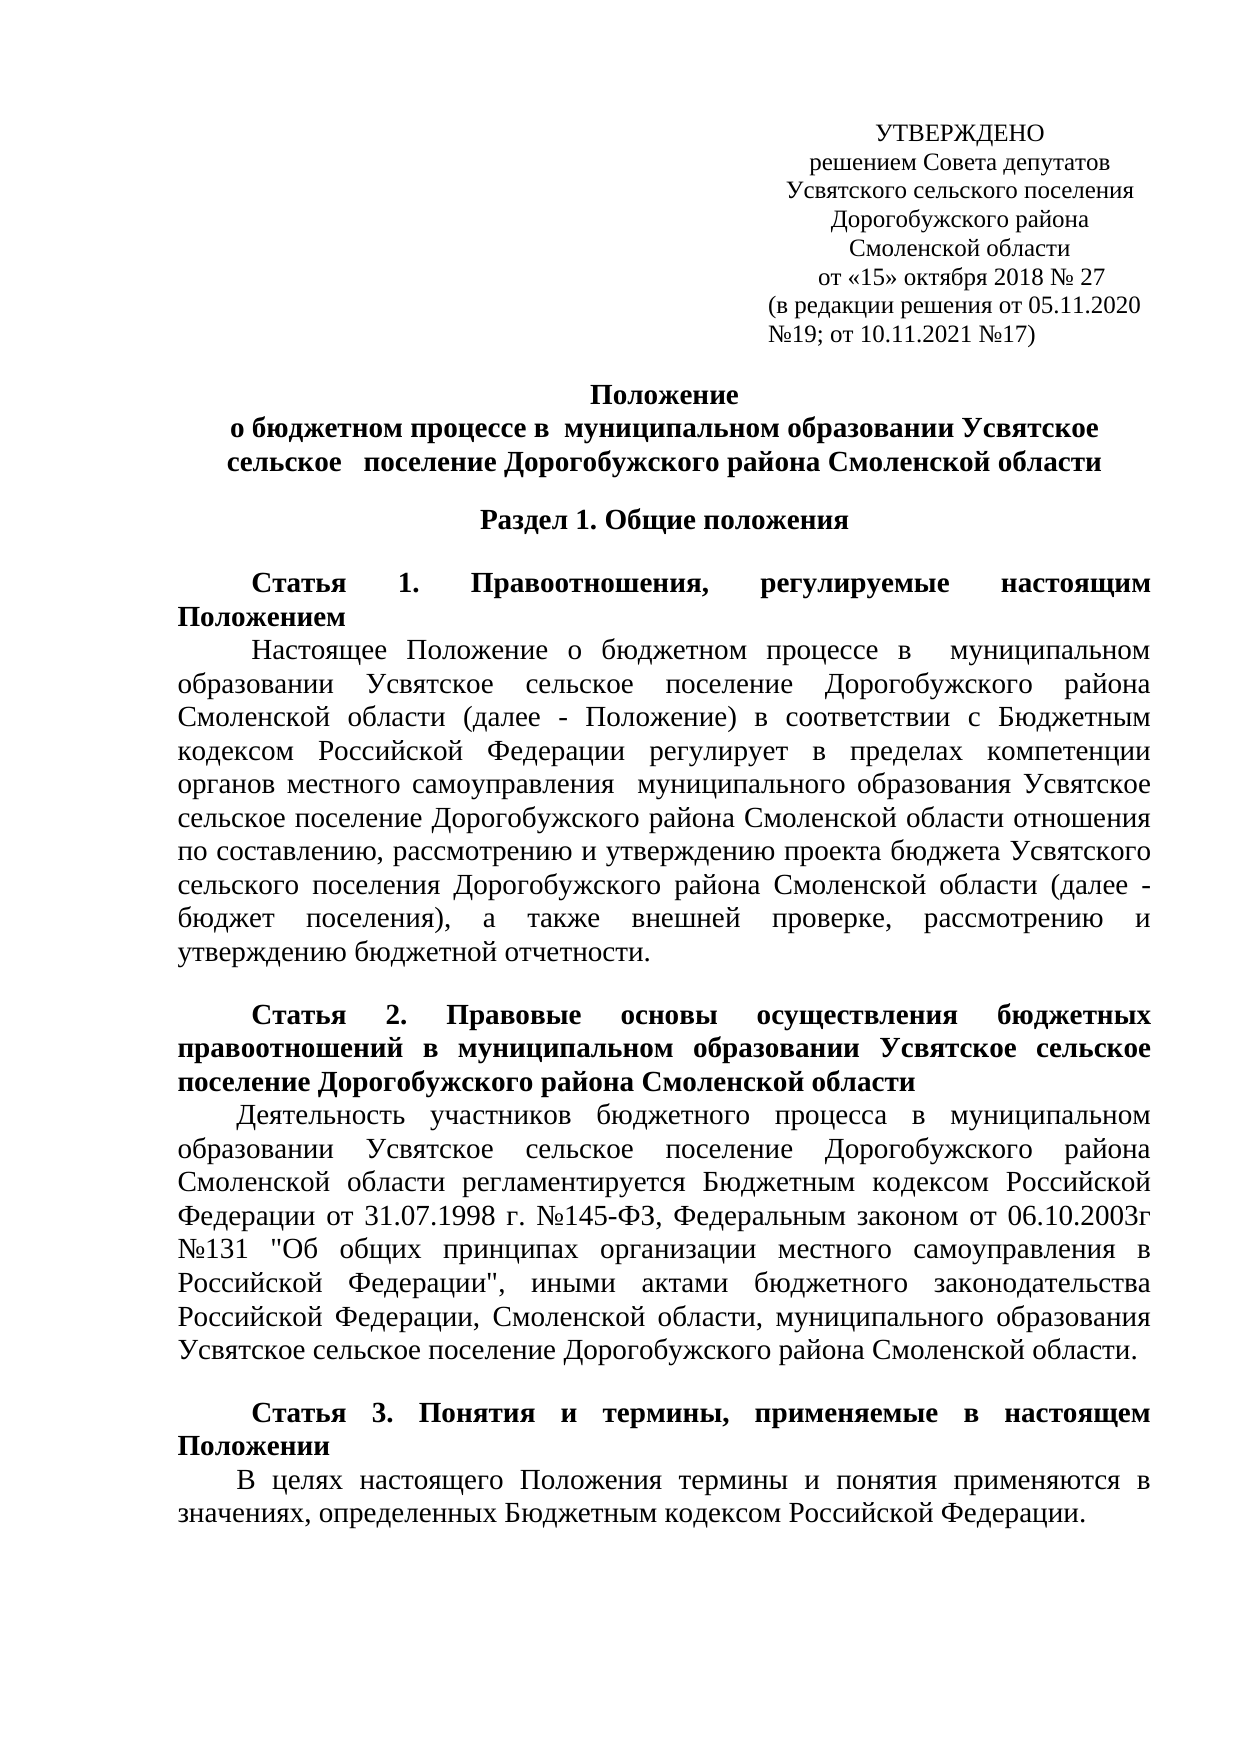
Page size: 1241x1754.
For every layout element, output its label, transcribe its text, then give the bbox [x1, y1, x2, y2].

text Деятельность участников бюджетного процесса в муниципальном образовании Усвятское сельское поселение Дорогобужского района Смоленской области регламентируется Бюджетным кодексом Российской Федерации от 31.07.1998 г. №145-ФЗ, Федеральным законом от 06.10.2003г №131 "Об общих принципах организации местного самоуправления в Российской Федерации", иными актами бюджетного законодательства Российской Федерации, Смоленской области, муниципального образования Усвятское сельское поселение Дорогобужского района Смоленской области. [177, 1097, 1152, 1366]
text В целях настоящего Положения термины и понятия применяются в значениях, определенных Бюджетным кодексом Российской Федерации. [177, 1462, 1152, 1529]
text решением Совета депутатов Усвятского сельского поселения Дорогобужского района Смоленской области [768, 147, 1152, 262]
text Положение [177, 377, 1152, 410]
text утверждено [768, 118, 1152, 147]
text (в редакции решения от 05.11.2020 №19; от 10.11.2021 №17) [768, 291, 1152, 348]
text Статья 1. Правоотношения, регулируемые настоящим Положением [177, 565, 1152, 632]
text Раздел 1. Общие положения [177, 502, 1152, 536]
text Статья 3. Понятия и термины, применяемые в настоящем Положении [177, 1395, 1152, 1462]
text Статья 2. Правовые основы осуществления бюджетных правоотношений в муниципальном образовании Усвятское сельское поселение Дорогобужского района Смоленской области [177, 997, 1152, 1097]
text Настоящее Положение о бюджетном процессе в муниципальном образовании Усвятское сельское поселение Дорогобужского района Смоленской области (далее - Положение) в соответствии с Бюджетным кодексом Российской Федерации регулирует в пределах компетенции органов местного самоуправления муниципального образования Усвятское сельское поселение Дорогобужского района Смоленской области отношения по составлению, рассмотрению и утверждению проекта бюджета Усвятского сельского поселения Дорогобужского района Смоленской области (далее - бюджет поселения), а также внешней проверке, рассмотрению и утверждению бюджетной отчетности. [177, 632, 1152, 968]
text о бюджетном процессе в муниципальном образовании Усвятское сельское поселение Дорогобужского района Смоленской области [177, 410, 1152, 477]
text от «15» октября 2018 № 27 [768, 262, 1152, 291]
